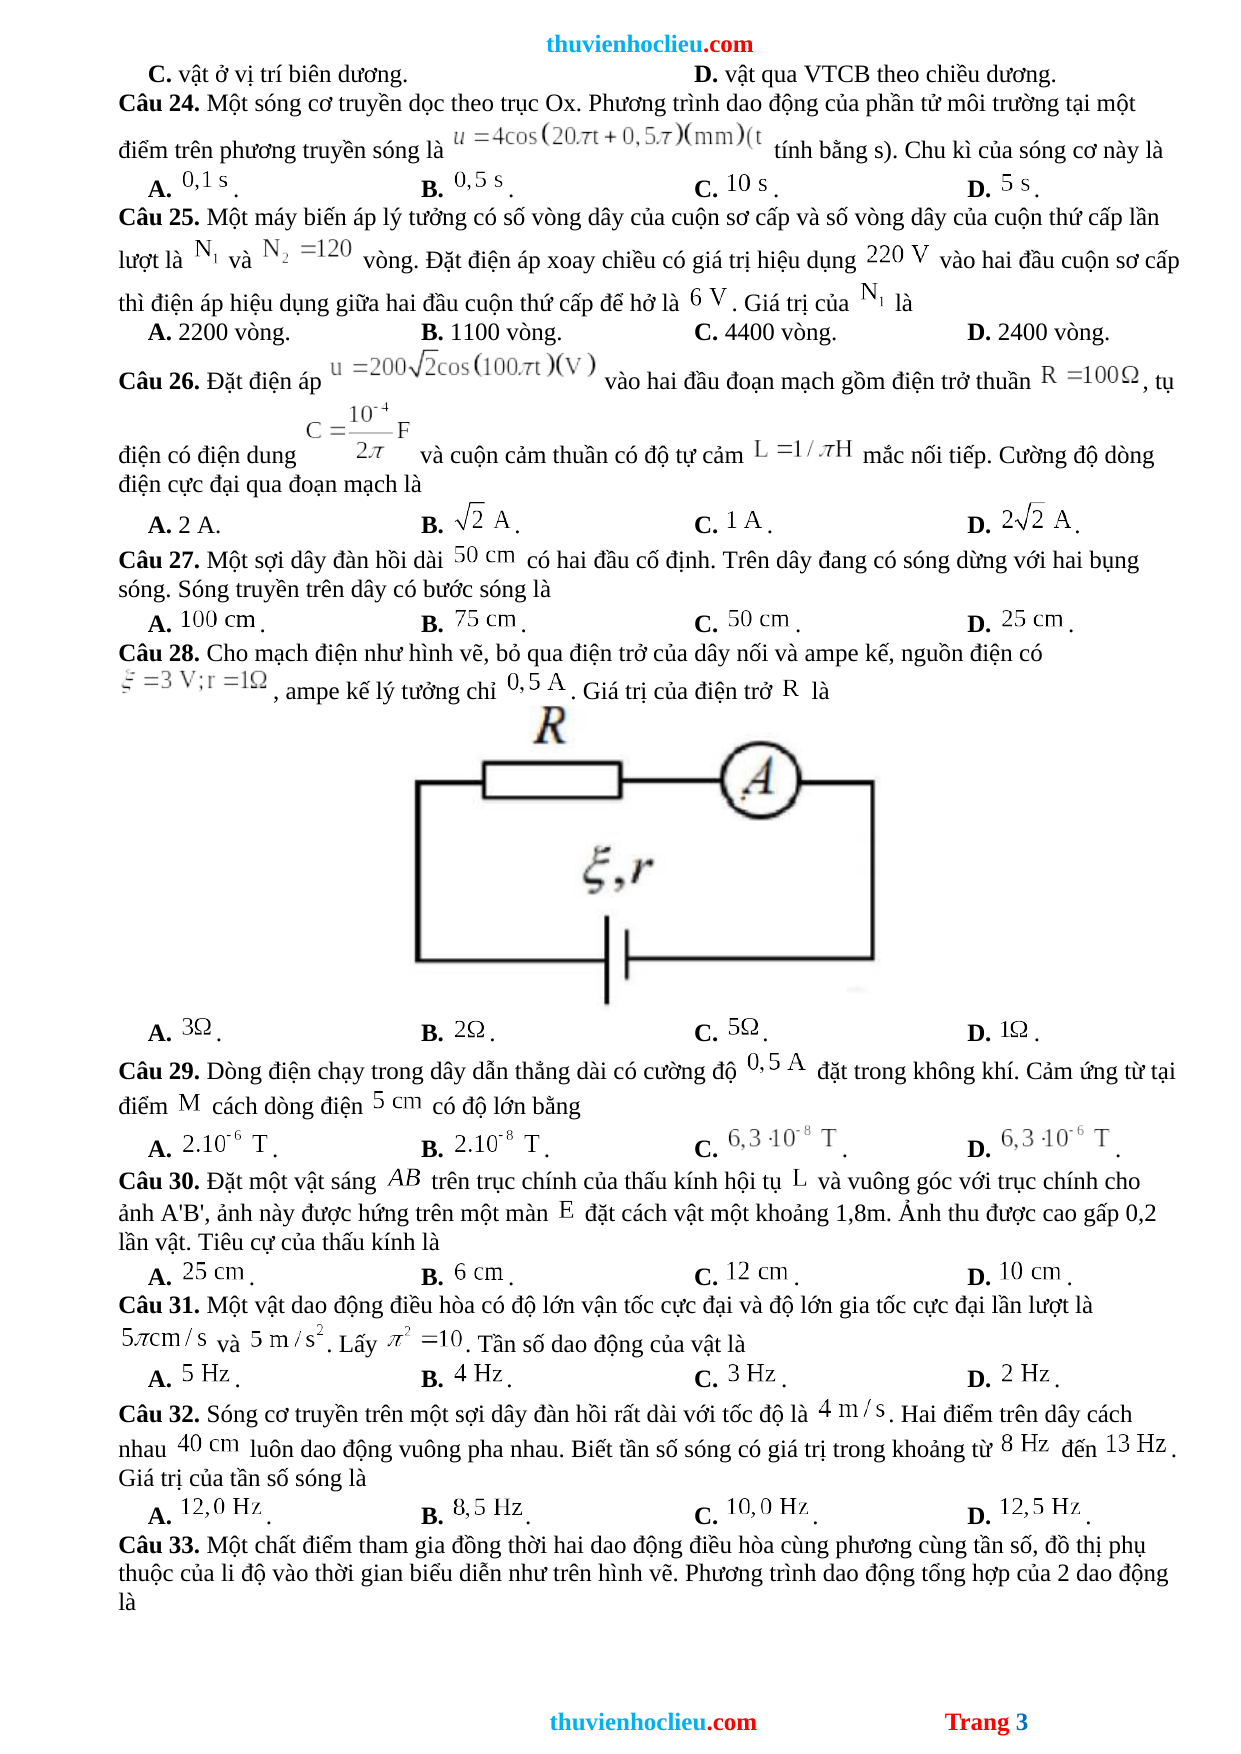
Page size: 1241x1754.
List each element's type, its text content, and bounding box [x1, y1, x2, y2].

text A. . B. . C. . D. . [118, 603, 1181, 638]
text A. . B. . C. . D. . [118, 1255, 1181, 1291]
text A. . B. . C. . D. . [118, 1492, 1181, 1530]
text Câu 30. Đặt một vật sáng trên trục chính của thấu kính hội tụ và vuông góc với trục chính cho ảnh A'B', ảnh này được hứng trên một màn đặt cách vật một khoảng 1,8m. Ảnh thu được cao gấp 0,2 lần vật. Tiêu cự của thấu kính là [118, 1163, 1181, 1255]
picture [409, 705, 891, 1012]
text Câu 33. Một chất điểm tham gia đồng thời hai dao động điều hòa cùng phương cùng tần số, đồ thị phụ thuộc của li độ vào thời gian biểu diễn như trên hình vẽ. Phương trình dao động tổng hợp của 2 dao động là [118, 1530, 1181, 1616]
text Câu 26. Đặt điện áp vào hai đầu đoạn mạch gồm điện trở thuần , tụ điện có điện dung và cuộn cảm thuần có độ tự cảm mắc nối tiếp. Cường độ dòng điện cực đại qua đoạn mạch là [118, 346, 1181, 498]
text Câu 32. Sóng cơ truyền trên một sợi dây đàn hồi rất dài với tốc độ là . Hai điểm trên dây cách nhau luôn dao động vuông pha nhau. Biết tần số sóng có giá trị trong khoảng từ đến . Giá trị của tần số sóng là [118, 1393, 1181, 1492]
text Câu 29. Dòng điện chạy trong dây dẫn thẳng dài có cường độ đặt trong không khí. Cảm ứng từ tại điểm cách dòng điện có độ lớn bằng [118, 1046, 1181, 1120]
text Câu 25. Một máy biến áp lý tưởng có số vòng dây của cuộn sơ cấp và số vòng dây của cuộn thứ cấp lần lượt là và vòng. Đặt điện áp xoay chiều có giá trị hiệu dụng vào hai đầu cuộn sơ cấp thì điện áp hiệu dụng giữa hai đầu cuộn thứ cấp để hở là . Giá trị của là [118, 202, 1181, 317]
text C. vật ở vị trí biên dương. D. vật qua VTCB theo chiều dương. [118, 59, 1181, 88]
text A. . B. . C. . D. . [118, 164, 1181, 202]
text A. . B. . C. . D. . [118, 1011, 1181, 1046]
text A. 2200 vòng. B. 1100 vòng. C. 4400 vòng. D. 2400 vòng. [118, 317, 1181, 346]
text Câu 24. Một sóng cơ truyền dọc theo trục Ox. Phương trình dao động của phần tử môi trường tại một điểm trên phương truyền sóng là tính bằng s). Chu kì của sóng cơ này là [118, 88, 1181, 164]
text A. . B. . C. . D. . [118, 1357, 1181, 1393]
text Câu 27. Một sợi dây đàn hồi dài có hai đầu cố định. Trên dây đang có sóng dừng với hai bụng sóng. Sóng truyền trên dây có bước sóng là [118, 539, 1181, 603]
text Câu 28. Cho mạch điện như hình vẽ, bỏ qua điện trở của dây nối và ampe kế, nguồn điện có , ampe kế lý tưởng chỉ . Giá trị của điện trở là [118, 638, 1181, 705]
text A. . B. . C. . D. . [118, 1120, 1181, 1163]
text Câu 31. Một vật dao động điều hòa có độ lớn vận tốc cực đại và độ lớn gia tốc cực đại lần lượt là và . Lấy . Tần số dao động của vật là [118, 1291, 1181, 1357]
text A. 2 A. B. . C. . D. . [118, 498, 1181, 539]
